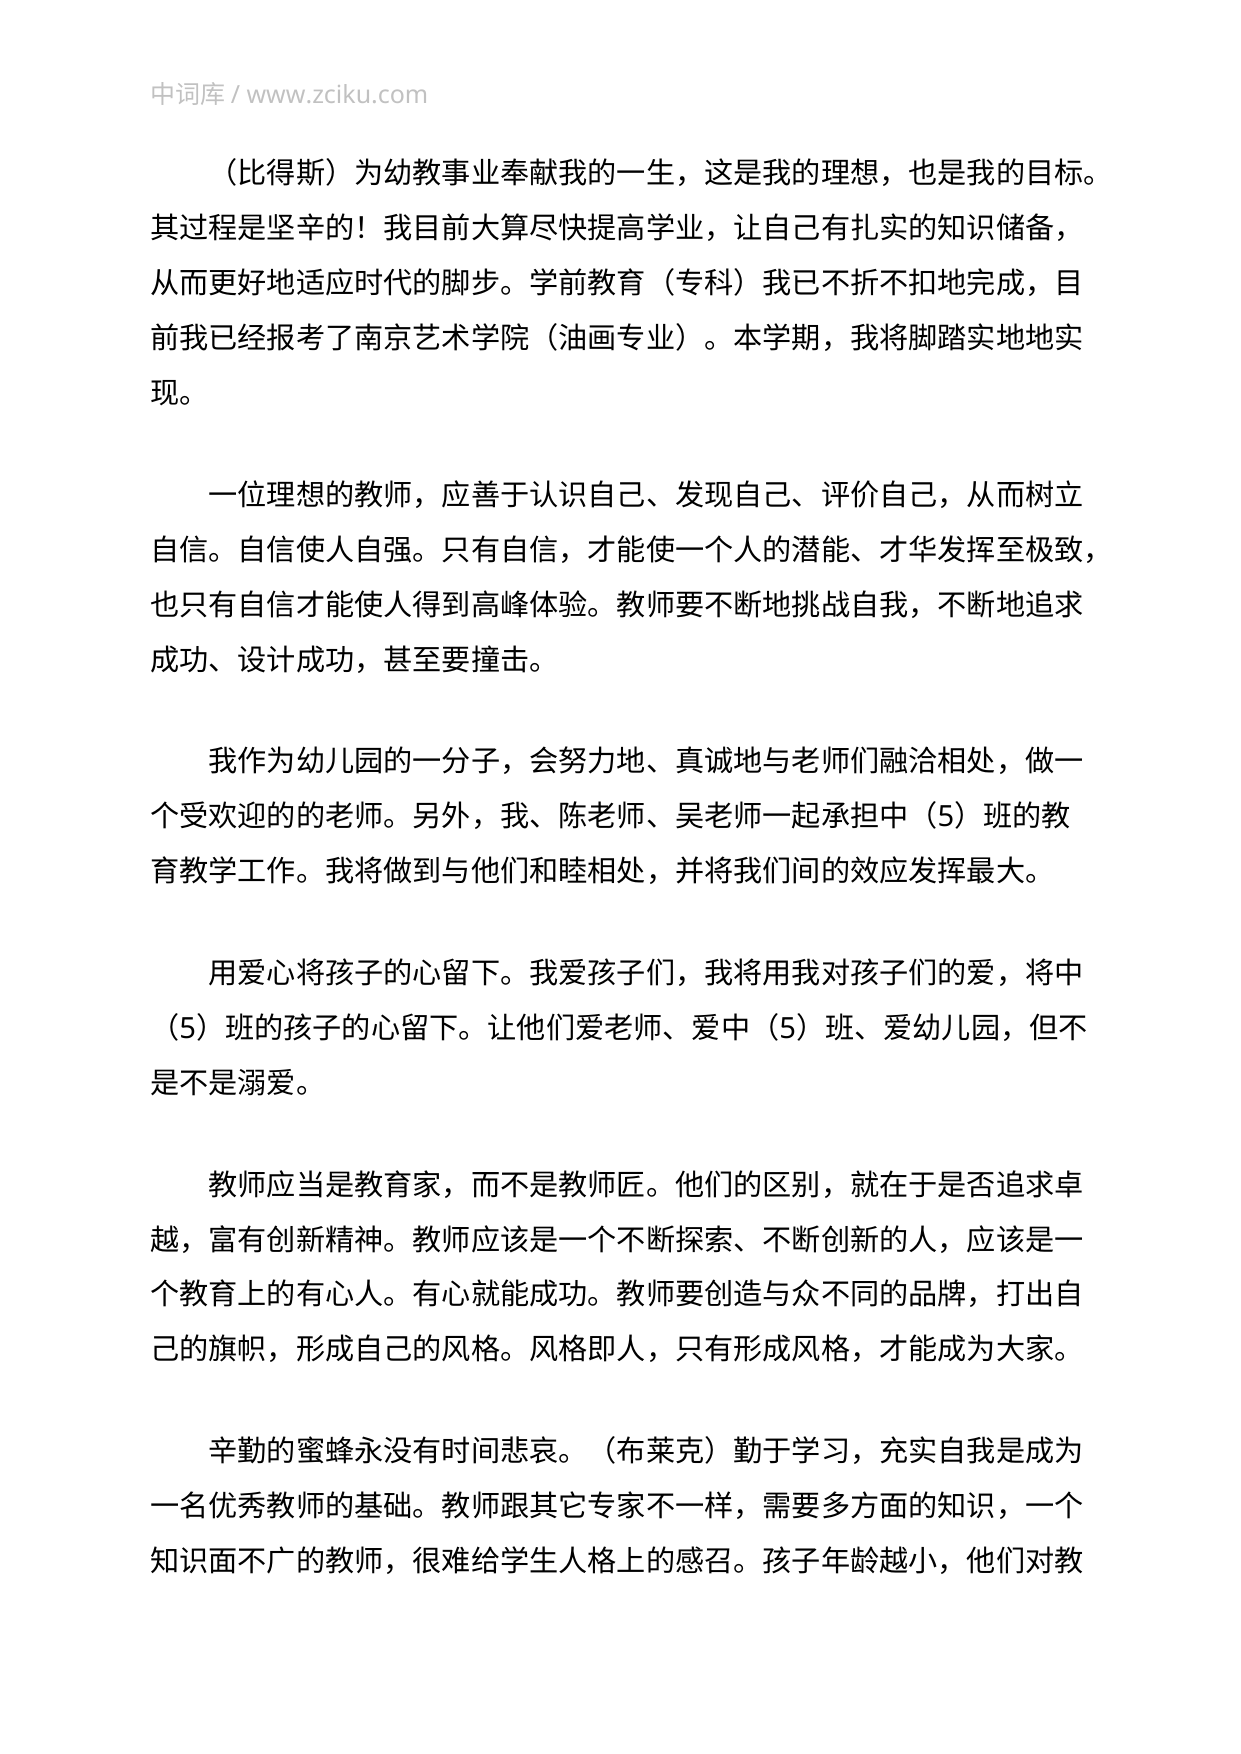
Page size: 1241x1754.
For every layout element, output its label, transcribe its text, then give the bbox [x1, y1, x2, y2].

text 一位理想的教师，应善于认识自己、发现自己、评价自己，从而树立自信。自信使人自强。只有自信，才能使一个人的潜能、才华发挥至极致，也只有自信才能使人得到高峰体验。教师要不断地挑战自我，不断地追求成功、设计成功，甚至要撞击。 [150, 471, 1090, 678]
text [150, 1428, 1090, 1580]
text 我作为幼儿园的一分子，会努力地、真诚地与老师们融洽相处，做一个受欢迎的的老师。另外，我、陈老师、吴老师一起承担中（5）班的教育教学工作。我将做到与他们和睦相处，并将我们间的效应发挥最大。 [150, 738, 1090, 890]
text 用爱心将孩子的心留下。我爱孩子们，我将用我对孩子们的爱，将中（5）班的孩子的心留下。让他们爱老师、爱中（5）班、爱幼儿园，但不是不是溺爱。 [150, 949, 1090, 1102]
text 教师应当是教育家，而不是教师匠。他们的区别，就在于是否追求卓越，富有创新精神。教师应该是一个不断探索、不断创新的人，应该是一个教育上的有心人。有心就能成功。教师要创造与众不同的品牌，打出自己的旗帜，形成自己的风格。风格即人，只有形成风格，才能成为大家。 [150, 1161, 1090, 1368]
text （比得斯）为幼教事业奉献我的一生，这是我的理想，也是我的目标。其过程是坚辛的！我目前大算尽快提高学业，让自己有扎实的知识储备，从而更好地适应时代的脚步。学前教育（专科）我已不折不扣地完成，目前我已经报考了南京艺术学院（油画专业）。本学期，我将脚踏实地地实现。 [150, 150, 1090, 412]
